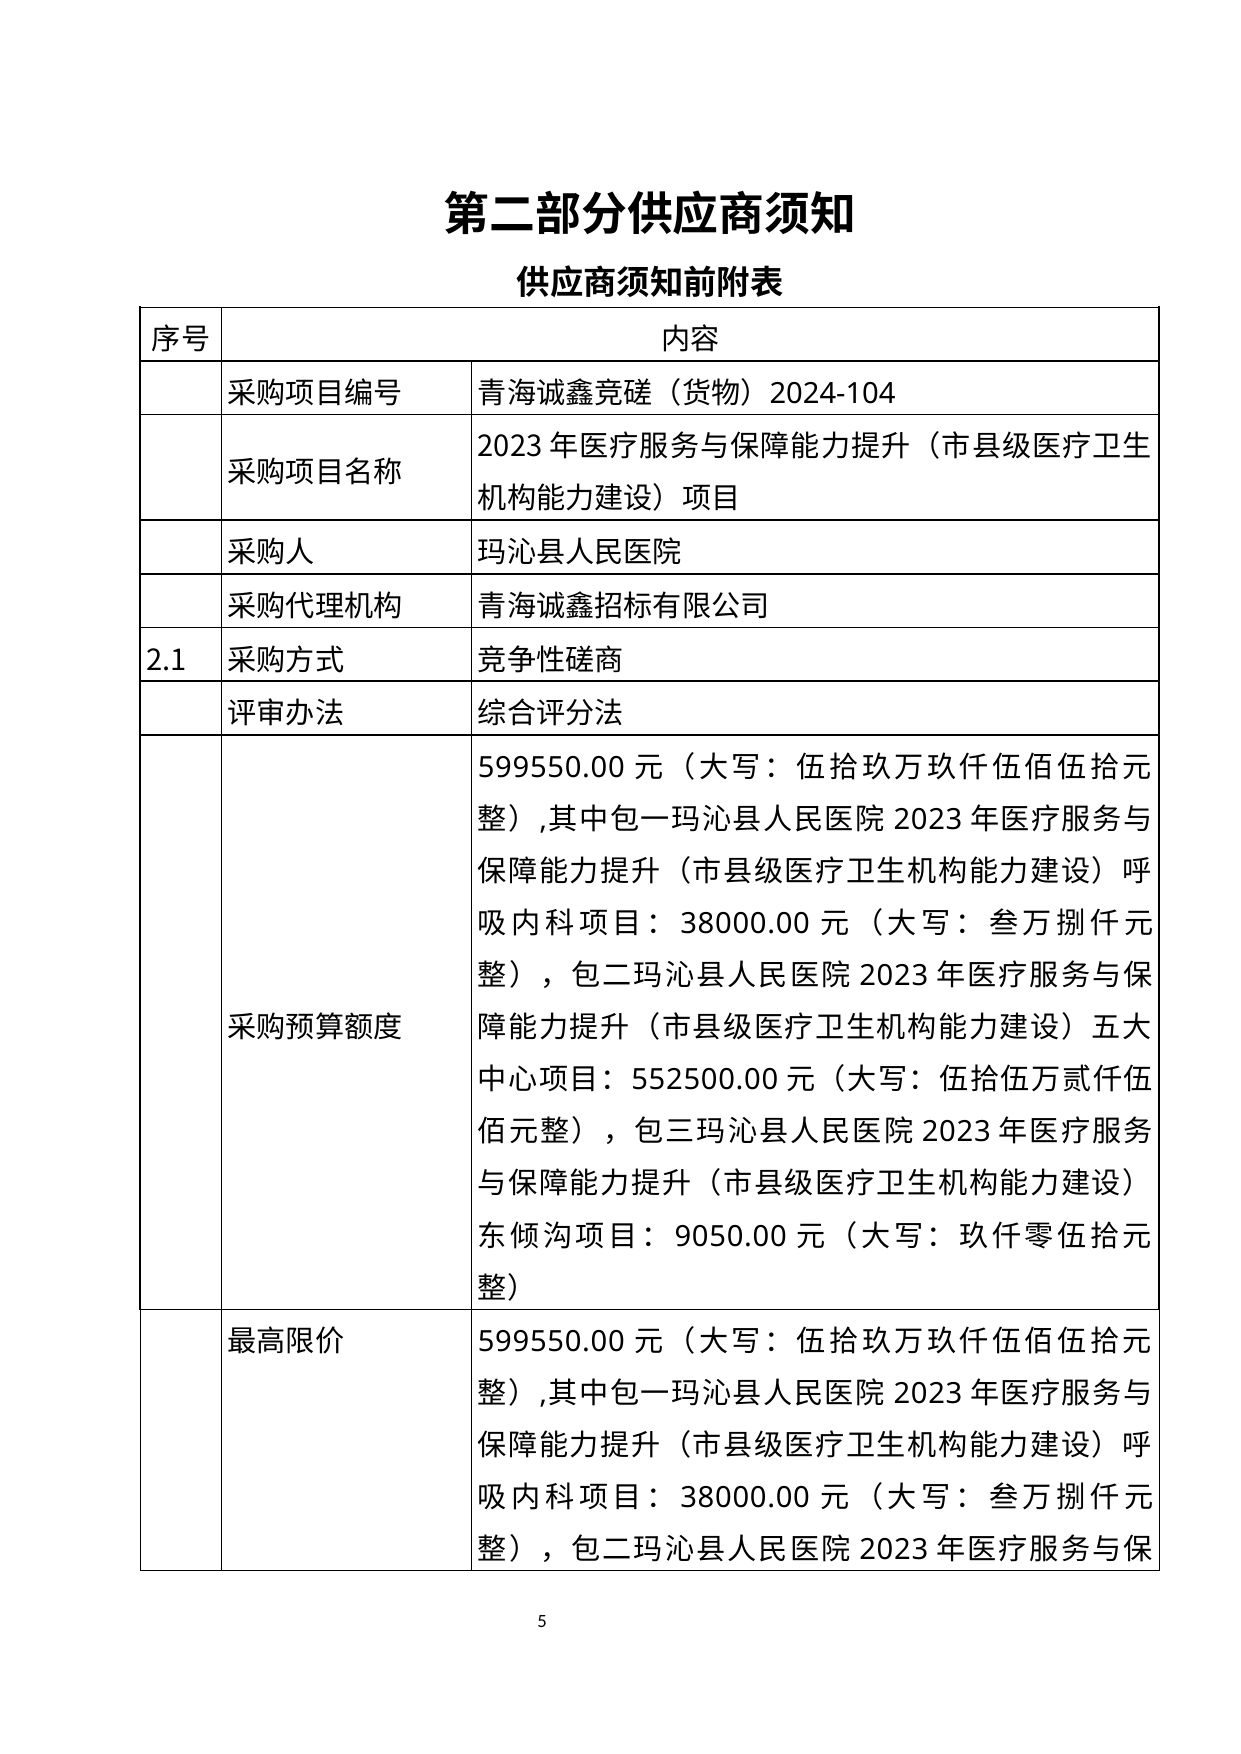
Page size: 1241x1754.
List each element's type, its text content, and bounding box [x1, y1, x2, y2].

text 供应商须知前附表 [177, 248, 1122, 306]
table_cell 评审办法 [222, 682, 471, 734]
table_cell 综合评分法 [472, 682, 1158, 734]
table_cell 采购人 [222, 521, 471, 573]
table_header 内容 [222, 308, 1158, 360]
table_cell 竞争性磋商 [472, 628, 1158, 680]
table_cell 采购方式 [222, 628, 471, 680]
table_cell 2.1 [141, 628, 221, 680]
table_cell [141, 521, 221, 573]
subtitle 第二部分供应商须知 [177, 183, 1122, 242]
table_cell [141, 1310, 221, 1570]
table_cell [472, 1310, 1159, 1570]
table_cell [141, 415, 221, 519]
table_cell [141, 575, 221, 627]
table_cell [141, 362, 221, 414]
table_cell [141, 736, 221, 1308]
table_cell 玛沁县人民医院 [472, 521, 1158, 573]
table_cell 青海诚鑫招标有限公司 [472, 575, 1158, 627]
table_header 序号 [141, 308, 221, 360]
table_cell 采购项目编号 [222, 362, 471, 414]
table_cell 采购项目名称 [222, 415, 471, 519]
table_cell 最高限价 [222, 1310, 471, 1570]
table_cell [141, 682, 221, 734]
table_cell 2023年医疗服务与保障能力提升（市县级医疗卫生机构能力建设）项目 [472, 415, 1158, 519]
table_cell 采购代理机构 [222, 575, 471, 627]
table_cell 青海诚鑫竞磋（货物）2024-104 [472, 362, 1158, 414]
table_cell 采购预算额度 [222, 736, 471, 1308]
